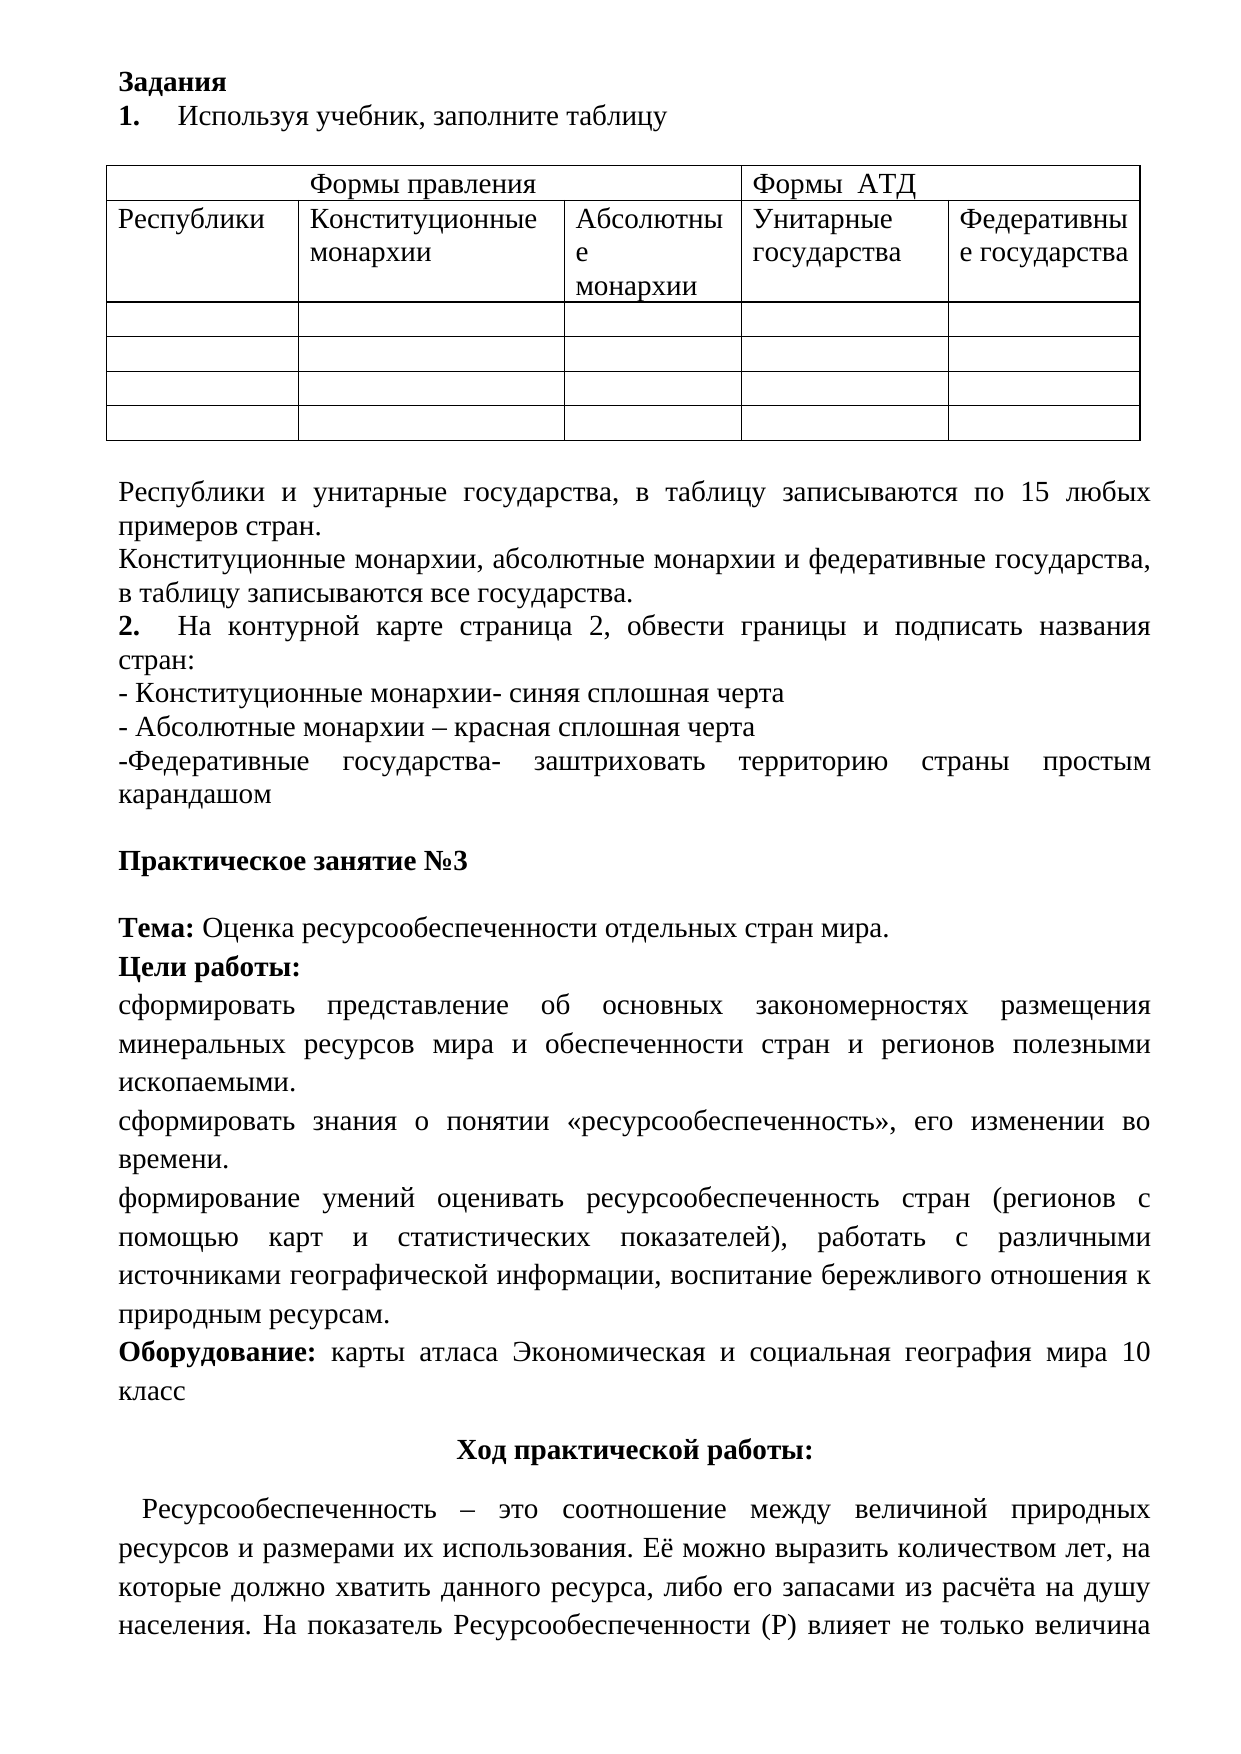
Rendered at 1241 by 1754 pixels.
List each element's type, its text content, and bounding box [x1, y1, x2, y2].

text Тема: Оценка ресурсообеспеченности отдельных стран мира. [118, 910, 1152, 944]
table_cell [949, 372, 1139, 405]
table_cell [565, 337, 741, 371]
text Задания [118, 64, 1152, 98]
table_cell Унитарные государства [742, 201, 948, 301]
table_cell [565, 372, 741, 405]
table_cell Республики [107, 201, 298, 301]
table_cell [949, 303, 1139, 336]
table_cell [949, 337, 1139, 371]
text - Конституционные монархии- синяя сплошная черта [118, 676, 1152, 709]
text Ход практической работы: [118, 1432, 1152, 1466]
text Практическое занятие №3 [118, 843, 1152, 877]
table_cell [742, 303, 948, 336]
table_cell Абсолютные монархии [565, 201, 741, 301]
table_cell [299, 372, 564, 405]
text сформировать знания о понятии «ресурсообеспеченность», его изменении во времени. [118, 1103, 1152, 1175]
table_cell [107, 372, 298, 405]
table_header [564, 166, 741, 200]
text Конституционные монархии, абсолютные монархии и федеративные государства, в таблицу записываются все государства. [118, 541, 1152, 608]
text формирование умений оценивать ресурсообеспеченность стран (регионов с помощью карт и статистических показателей), работать с различными источниками географической информации, воспитание бережливого отношения к природным ресурсам. [118, 1180, 1152, 1329]
list На контурной карте страница 2, обвести границы и подписать названия стран: [118, 608, 1152, 676]
table_cell [949, 406, 1139, 440]
text - Абсолютные монархии – красная сплошная черта [118, 709, 1152, 743]
table_cell Федеративные государства [949, 201, 1139, 301]
table_header Формы правления [298, 166, 564, 200]
table_cell [742, 406, 948, 440]
text Цели работы: [118, 949, 1152, 982]
table_cell [299, 303, 564, 336]
table_header [948, 166, 1139, 200]
table_cell [299, 406, 564, 440]
table_header Формы АТД [742, 166, 948, 200]
text Оборудование: карты атласа Экономическая и социальная география мира 10 класс [118, 1334, 1152, 1406]
table_cell [107, 303, 298, 336]
table_cell [742, 372, 948, 405]
table_cell [565, 406, 741, 440]
list Используя учебник, заполните таблицу [118, 98, 1152, 132]
table_cell [107, 337, 298, 371]
text Республики и унитарные государства, в таблицу записываются по 15 любых примеров стран. [118, 474, 1152, 541]
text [118, 1492, 1152, 1641]
table_cell Конституционные монархии [299, 201, 564, 301]
table_cell [107, 406, 298, 440]
table_cell [565, 303, 741, 336]
table_header [107, 166, 298, 200]
text -Федеративные государства- заштриховать территорию страны простым карандашом [118, 743, 1152, 810]
table_cell [299, 337, 564, 371]
text сформировать представление об основных закономерностях размещения минеральных ресурсов мира и обеспеченности стран и регионов полезными ископаемыми. [118, 987, 1152, 1098]
table_cell [742, 337, 948, 371]
